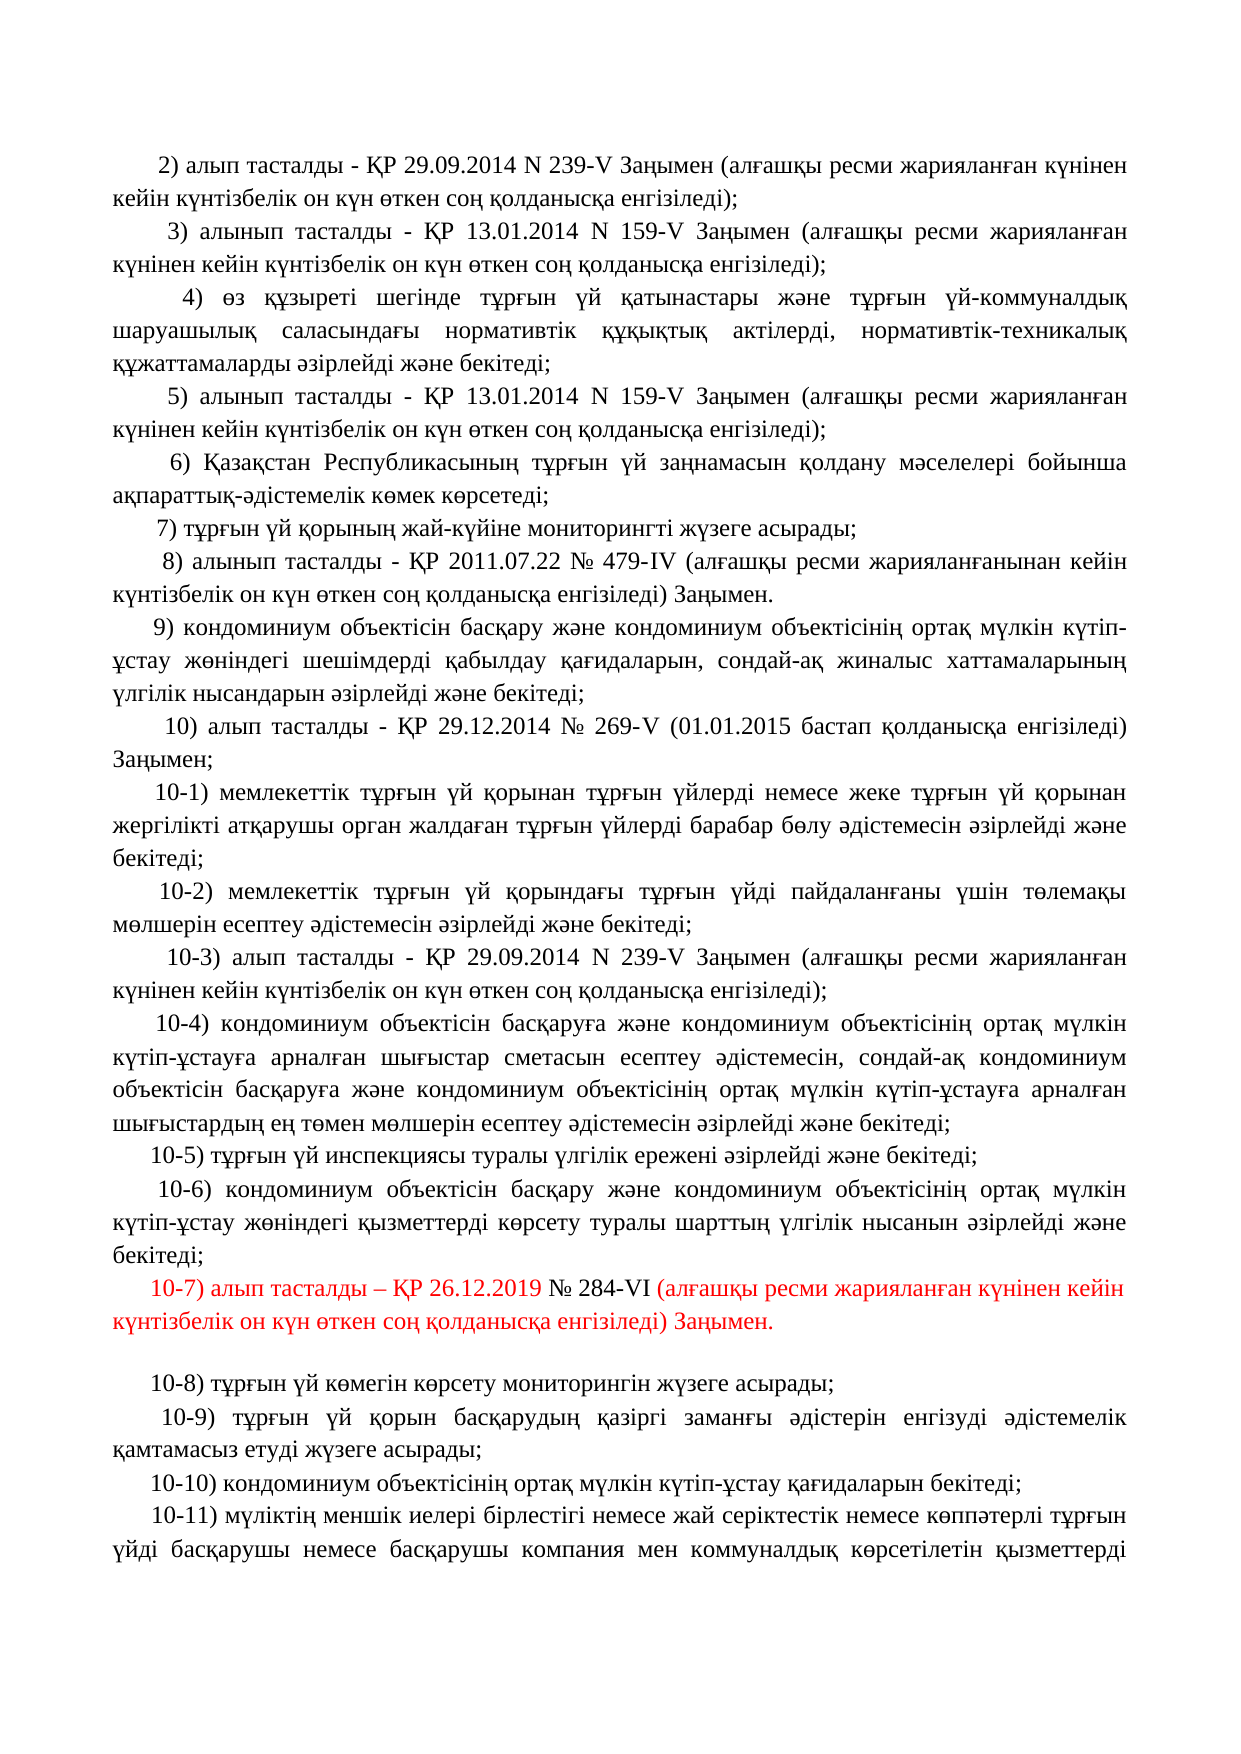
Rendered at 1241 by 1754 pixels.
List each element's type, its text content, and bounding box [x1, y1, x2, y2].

text 7) тұрғын үй қорының жай-күйіне мониторингті жүзеге асырады; [112, 513, 1128, 542]
text 5) алынып тасталды - ҚР 13.01.2014 N 159-V Заңымен (алғашқы ресми жарияланған күнінен кейін күнтізбелік он күн өткен соң қолданысқа енгізіледі); [112, 381, 1128, 443]
text 10) алып тасталды - ҚР 29.12.2014 № 269-V (01.01.2015 бастап қолданысқа енгізіледі) Заңымен; [112, 711, 1128, 773]
text 10-9) тұрғын үй қорын басқарудың қазіргі заманғы әдістерін енгізуді әдістемелік қамтамасыз етуді жүзеге асырады; [112, 1402, 1128, 1463]
text 6) Қазақстан Республикасының тұрғын үй заңнамасын қолдану мәселелері бойынша ақпараттық-әдістемелік көмек көрсетеді; [112, 447, 1128, 509]
text 10-6) кондоминиум объектісін басқару және кондоминиум объектісінің ортақ мүлкін күтіп-ұстау жөніндегі қызметтерді көрсету туралы шарттың үлгілік нысанын әзірлейді және бекітеді; [112, 1174, 1128, 1268]
text 8) алынып тасталды - ҚР 2011.07.22 № 479-IV (алғашқы ресми жарияланғанынан кейін күнтізбелік он күн өткен соң қолданысқа енгізіледі) Заңымен. [112, 546, 1128, 608]
text 10-3) алып тасталды - ҚР 29.09.2014 N 239-V Заңымен (алғашқы ресми жарияланған күнінен кейiн күнтiзбелiк он күн өткен соң қолданысқа енгiзiледi); [112, 942, 1128, 1004]
text 9) кондоминиум объектісін басқару және кондоминиум объектісінің ортақ мүлкін күтіп-ұстау жөніндегі шешімдерді қабылдау қағидаларын, сондай-ақ жиналыс хаттамаларының үлгілік нысандарын әзірлейді және бекітеді; [112, 612, 1128, 707]
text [112, 1501, 1128, 1562]
text 10-7) алып тасталды – ҚР 26.12.2019 № 284-VІ (алғашқы ресми жарияланған күнінен кейін күнтізбелік он күн өткен соң қолданысқа енгізіледі) Заңымен. [112, 1273, 1128, 1365]
text 10-5) тұрғын үй инспекциясы туралы үлгілік ережені әзірлейді және бекітеді; [112, 1141, 1128, 1169]
text 2) алып тасталды - ҚР 29.09.2014 N 239-V Заңымен (алғашқы ресми жарияланған күнінен кейiн күнтiзбелiк он күн өткен соң қолданысқа енгiзiледi); [112, 150, 1128, 212]
text 10-2) мемлекеттік тұрғын үй қорындағы тұрғын үйді пайдаланғаны үшін төлемақы мөлшерін есептеу әдістемесін әзірлейді және бекітеді; [112, 876, 1128, 938]
text 10-4) кондоминиум объектісін басқаруға және кондоминиум объектісінің ортақ мүлкін күтіп-ұстауға арналған шығыстар сметасын есептеу әдістемесін, сондай-ақ кондоминиум объектісін басқаруға және кондоминиум объектісінің ортақ мүлкін күтіп-ұстауға арналған шығыстардың ең төмен мөлшерін есептеу әдістемесін әзірлейді және бекітеді; [112, 1008, 1128, 1136]
text 4) өз құзыреті шегінде тұрғын үй қатынастары және тұрғын үй-коммуналдық шаруашылық саласындағы нормативтік құқықтық актілерді, нормативтік-техникалық құжаттамаларды әзірлейді және бекітеді; [112, 282, 1128, 377]
text 10-10) кондоминиум объектісінің ортақ мүлкін күтіп-ұстау қағидаларын бекітеді; [112, 1468, 1128, 1496]
text 3) алынып тасталды - ҚР 13.01.2014 N 159-V Заңымен (алғашқы ресми жарияланған күнінен кейін күнтізбелік он күн өткен соң қолданысқа енгізіледі); [112, 216, 1128, 278]
text 10-8) тұрғын үй көмегін көрсету мониторингін жүзеге асырады; [112, 1368, 1128, 1397]
text 10-1) мемлекеттік тұрғын үй қорынан тұрғын үйлерді немесе жеке тұрғын үй қорынан жергілікті атқарушы орган жалдаған тұрғын үйлерді барабар бөлу әдістемесін әзірлейді және бекітеді; [112, 777, 1128, 872]
